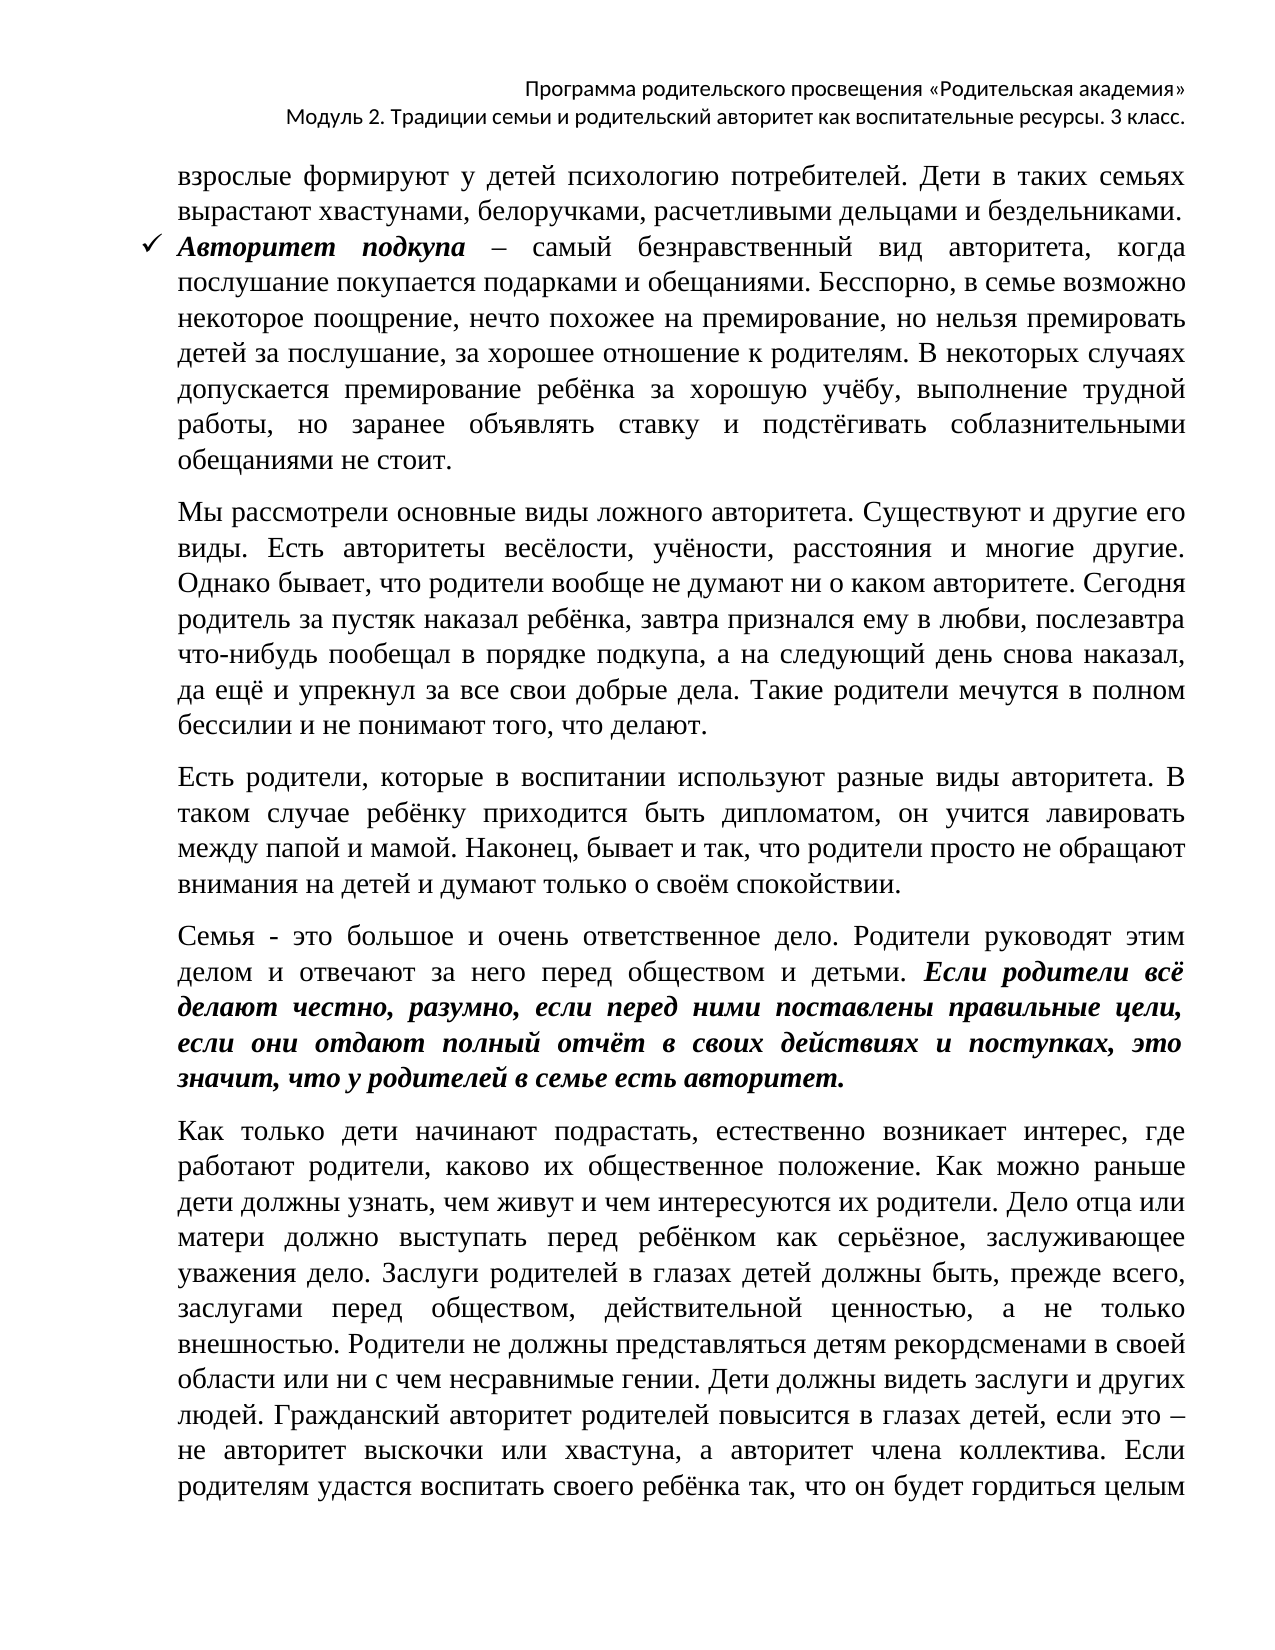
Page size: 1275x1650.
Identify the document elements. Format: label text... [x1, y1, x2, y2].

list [140, 158, 1186, 227]
text Семья - это большое и очень ответственное дело. Родители руководят этим делом и отвечают за него перед обществом и детьми. Если родители всё делают честно, разумно, если перед ними поставлены правильные цели, если они отдают полный отчёт в своих действиях и поступках, это значит, что у родителей в семье есть авторитет. [177, 918, 1186, 1094]
text Мы рассмотрели основные виды ложного авторитета. Существуют и другие его виды. Есть авторитеты весёлости, учёности, расстояния и многие другие. Однако бывает, что родители вообще не думают ни о каком авторитете. Сегодня родитель за пустяк наказал ребёнка, завтра признался ему в любви, послезавтра что-нибудь пообещал в порядке подкупа, а на следующий день снова наказал, да ещё и упрекнул за все свои добрые дела. Такие родители мечутся в полном бессилии и не понимают того, что делают. [177, 494, 1186, 741]
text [177, 1113, 1186, 1501]
text Есть родители, которые в воспитании используют разные виды авторитета. В таком случае ребёнку приходится быть дипломатом, он учится лавировать между папой и мамой. Наконец, бывает и так, что родители просто не обращают внимания на детей и думают только о своём спокойствии. [177, 759, 1186, 900]
list Авторитет подкупа – самый безнравственный вид авторитета, когда послушание покупается по­дарками и обещаниями. Бесспорно, в семье возможно некоторое поощрение, нечто похожее на премирование, но нельзя премировать детей за послушание, за хорошее отношение к родителям. В некоторых случаях допускается премирование ребёнка за хорошую учёбу, выполнение трудной работы, но заранее объявлять ставку и подстёгивать соблазнительными обещаниями не стоит. [140, 229, 1186, 476]
